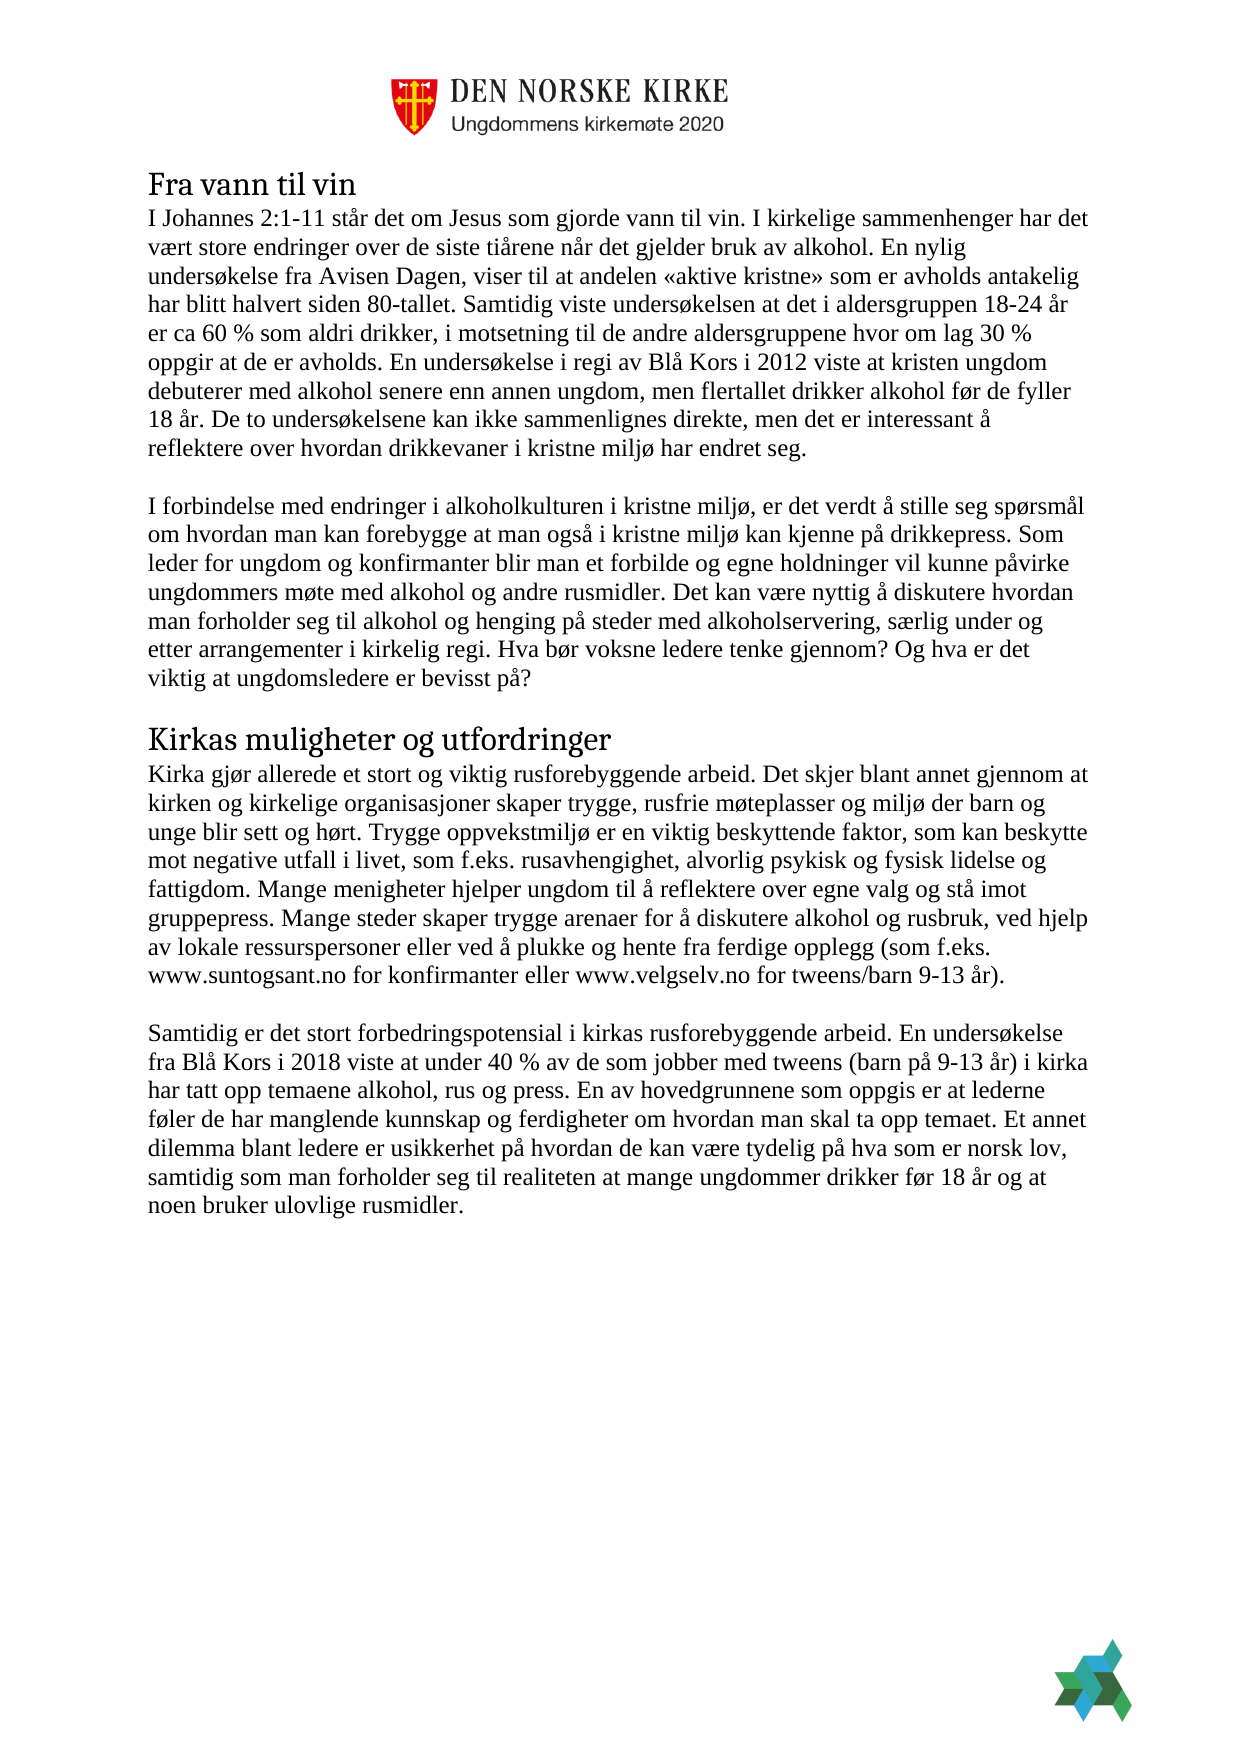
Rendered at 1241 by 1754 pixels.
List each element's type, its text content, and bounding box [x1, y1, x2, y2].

text Samtidig er det stort forbedringspotensial i kirkas rusforebyggende arbeid. En undersøkelse fra Blå Kors i 2018 viste at under 40 % av de som jobber med tweens (barn på 9-13 år) i kirka har tatt opp temaene alkohol, rus og press. En av hovedgrunnene som oppgis er at lederne føler de har manglende kunnskap og ferdigheter om hvordan man skal ta opp temaet. Et annet dilemma blant ledere er usikkerhet på hvordan de kan være tydelig på hva som er norsk lov, samtidig som man forholder seg til realiteten at mange ungdommer drikker før 18 år og at noen bruker ulovlige rusmidler. [148, 1018, 1093, 1219]
picture [1047, 1636, 1141, 1724]
text Kirka gjør allerede et stort og viktig rusforebyggende arbeid. Det skjer blant annet gjennom at kirken og kirkelige organisasjoner skaper trygge, rusfrie møteplasser og miljø der barn og unge blir sett og hørt. Trygge oppvekstmiljø er en viktig beskyttende faktor, som kan beskytte mot negative utfall i livet, som f.eks. rusavhengighet, alvorlig psykisk og fysisk lidelse og fattigdom. Mange menigheter hjelper ungdom til å reflektere over egne valg og stå imot gruppepress. Mange steder skaper trygge arenaer for å diskutere alkohol og rusbruk, ved hjelp av lokale ressurspersoner eller ved å plukke og hente fra ferdige opplegg (som f.eks. www.suntogsant.no for konfirmanter eller www.velgselv.no for tweens/barn 9-13 år). [148, 759, 1093, 989]
picture [391, 73, 849, 137]
text I Johannes 2:1-11 står det om Jesus som gjorde vann til vin. I kirkelige sammenhenger har det vært store endringer over de siste tiårene når det gjelder bruk av alkohol. En nylig undersøkelse fra Avisen Dagen, viser til at andelen «aktive kristne» som er avholds antakelig har blitt halvert siden 80-tallet. Samtidig viste undersøkelsen at det i aldersgruppen 18-24 år er ca 60 % som aldri drikker, i motsetning til de andre aldersgruppene hvor om lag 30 % oppgir at de er avholds. En undersøkelse i regi av Blå Kors i 2012 viste at kristen ungdom debuterer med alkohol senere enn annen ungdom, men flertallet drikker alkohol før de fyller 18 år. De to undersøkelsene kan ikke sammenlignes direkte, men det er interessant å reflektere over hvordan drikkevaner i kristne miljø har endret seg. [148, 203, 1093, 462]
text Fra vann til vin [148, 165, 1093, 203]
text Kirkas muligheter og utfordringer [148, 721, 1093, 759]
text I forbindelse med endringer i alkoholkulturen i kristne miljø, er det verdt å stille seg spørsmål om hvordan man kan forebygge at man også i kristne miljø kan kjenne på drikkepress. Som leder for ungdom og konfirmanter blir man et forbilde og egne holdninger vil kunne påvirke ungdommers møte med alkohol og andre rusmidler. Det kan være nyttig å diskutere hvordan man forholder seg til alkohol og henging på steder med alkoholservering, særlig under og etter arrangementer i kirkelig regi. Hva bør voksne ledere tenke gjennom? Og hva er det viktig at ungdomsledere er bevisst på? [148, 491, 1093, 692]
